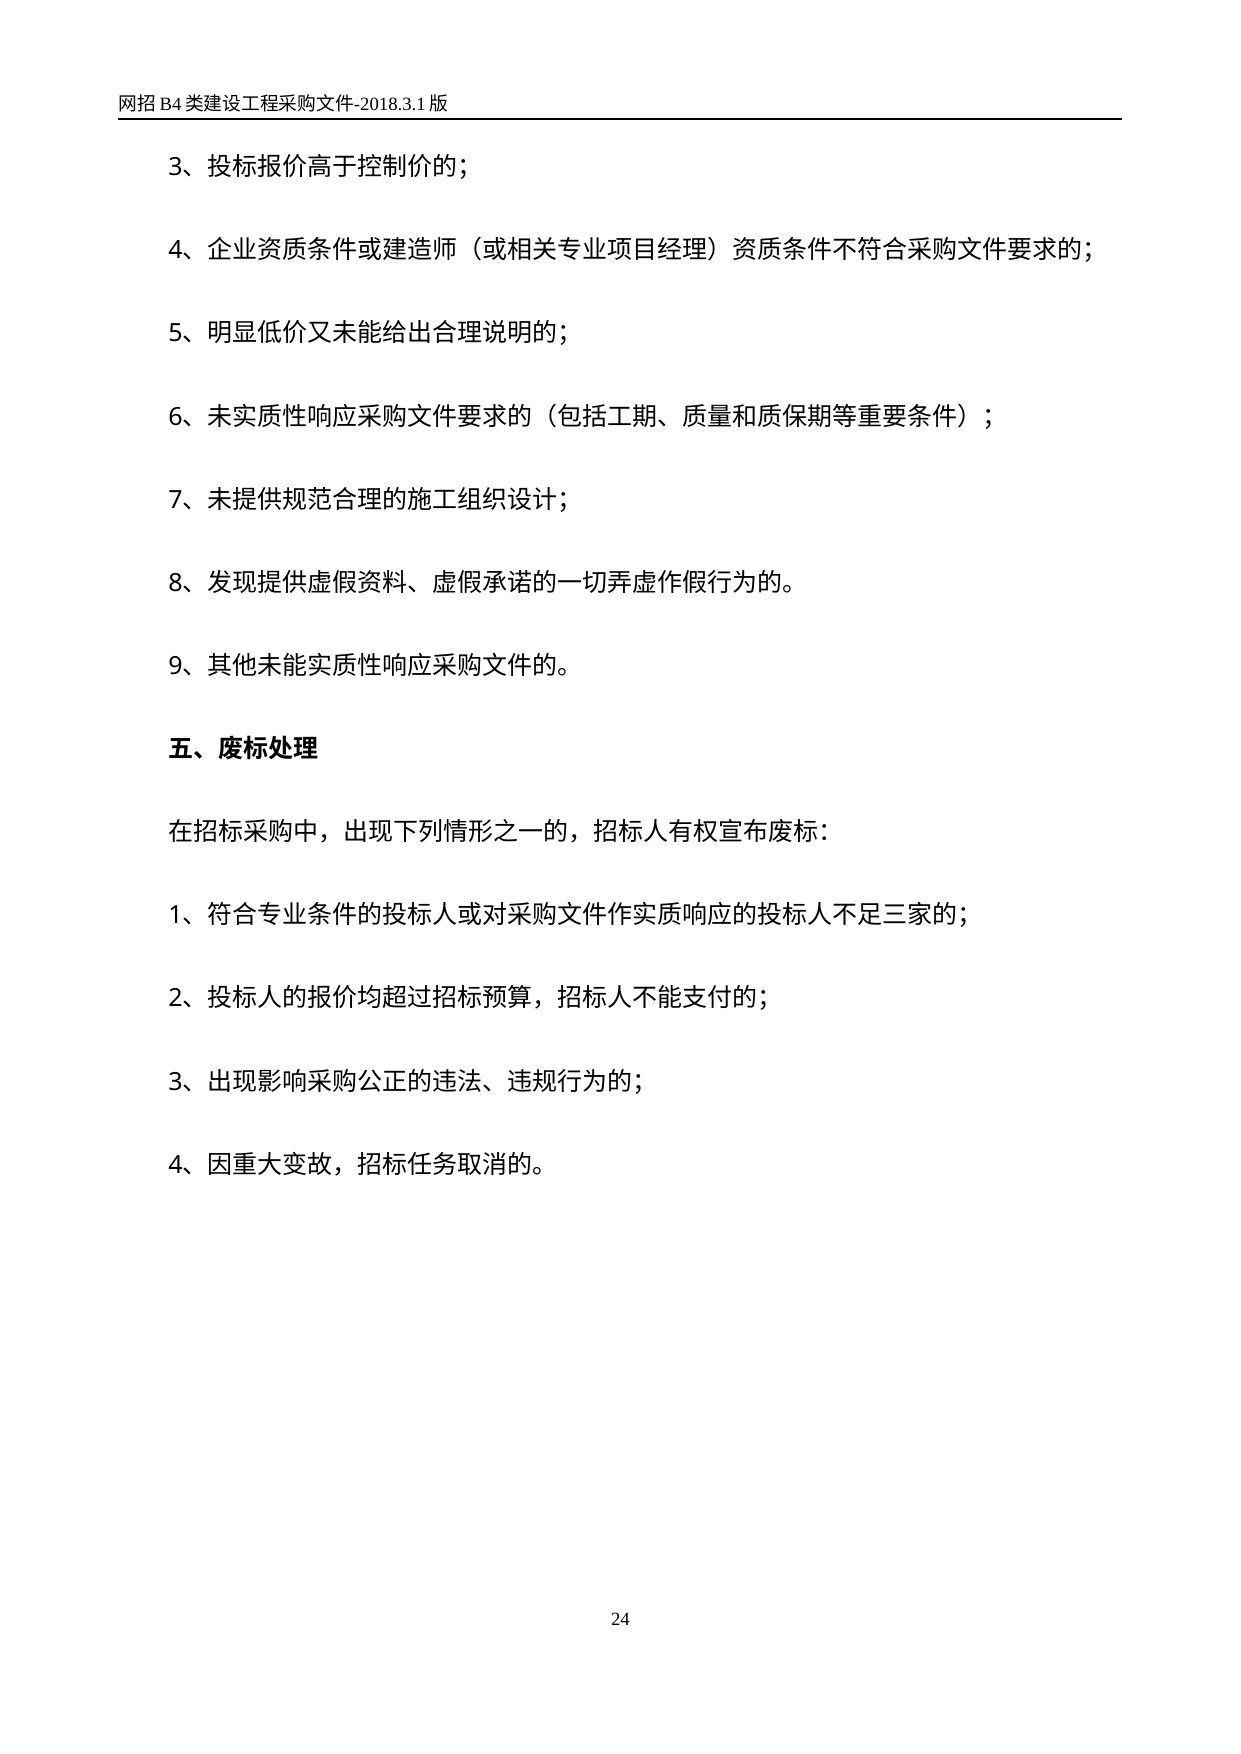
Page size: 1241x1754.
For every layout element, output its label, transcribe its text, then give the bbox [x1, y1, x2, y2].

text 在招标采购中，出现下列情形之一的，招标人有权宣布废标： [118, 797, 1122, 862]
text 8、发现提供虚假资料、虚假承诺的一切弄虚作假行为的。 [118, 548, 1122, 613]
text 五、废标处理 [118, 714, 1122, 779]
text 4、因重大变故，招标任务取消的。 [118, 1130, 1122, 1195]
text 3、出现影响采购公正的违法、违规行为的； [118, 1047, 1122, 1112]
text 7、未提供规范合理的施工组织设计； [118, 465, 1122, 530]
text 9、其他未能实质性响应采购文件的。 [118, 631, 1122, 696]
text 3、投标报价高于控制价的； [118, 132, 1122, 197]
text 5、明显低价又未能给出合理说明的； [118, 298, 1122, 363]
text 2、投标人的报价均超过招标预算，招标人不能支付的； [118, 963, 1122, 1028]
text 1、符合专业条件的投标人或对采购文件作实质响应的投标人不足三家的； [118, 880, 1122, 945]
text 6、未实质性响应采购文件要求的（包括工期、质量和质保期等重要条件）； [118, 382, 1122, 447]
text 4、企业资质条件或建造师（或相关专业项目经理）资质条件不符合采购文件要求的； [118, 215, 1122, 280]
